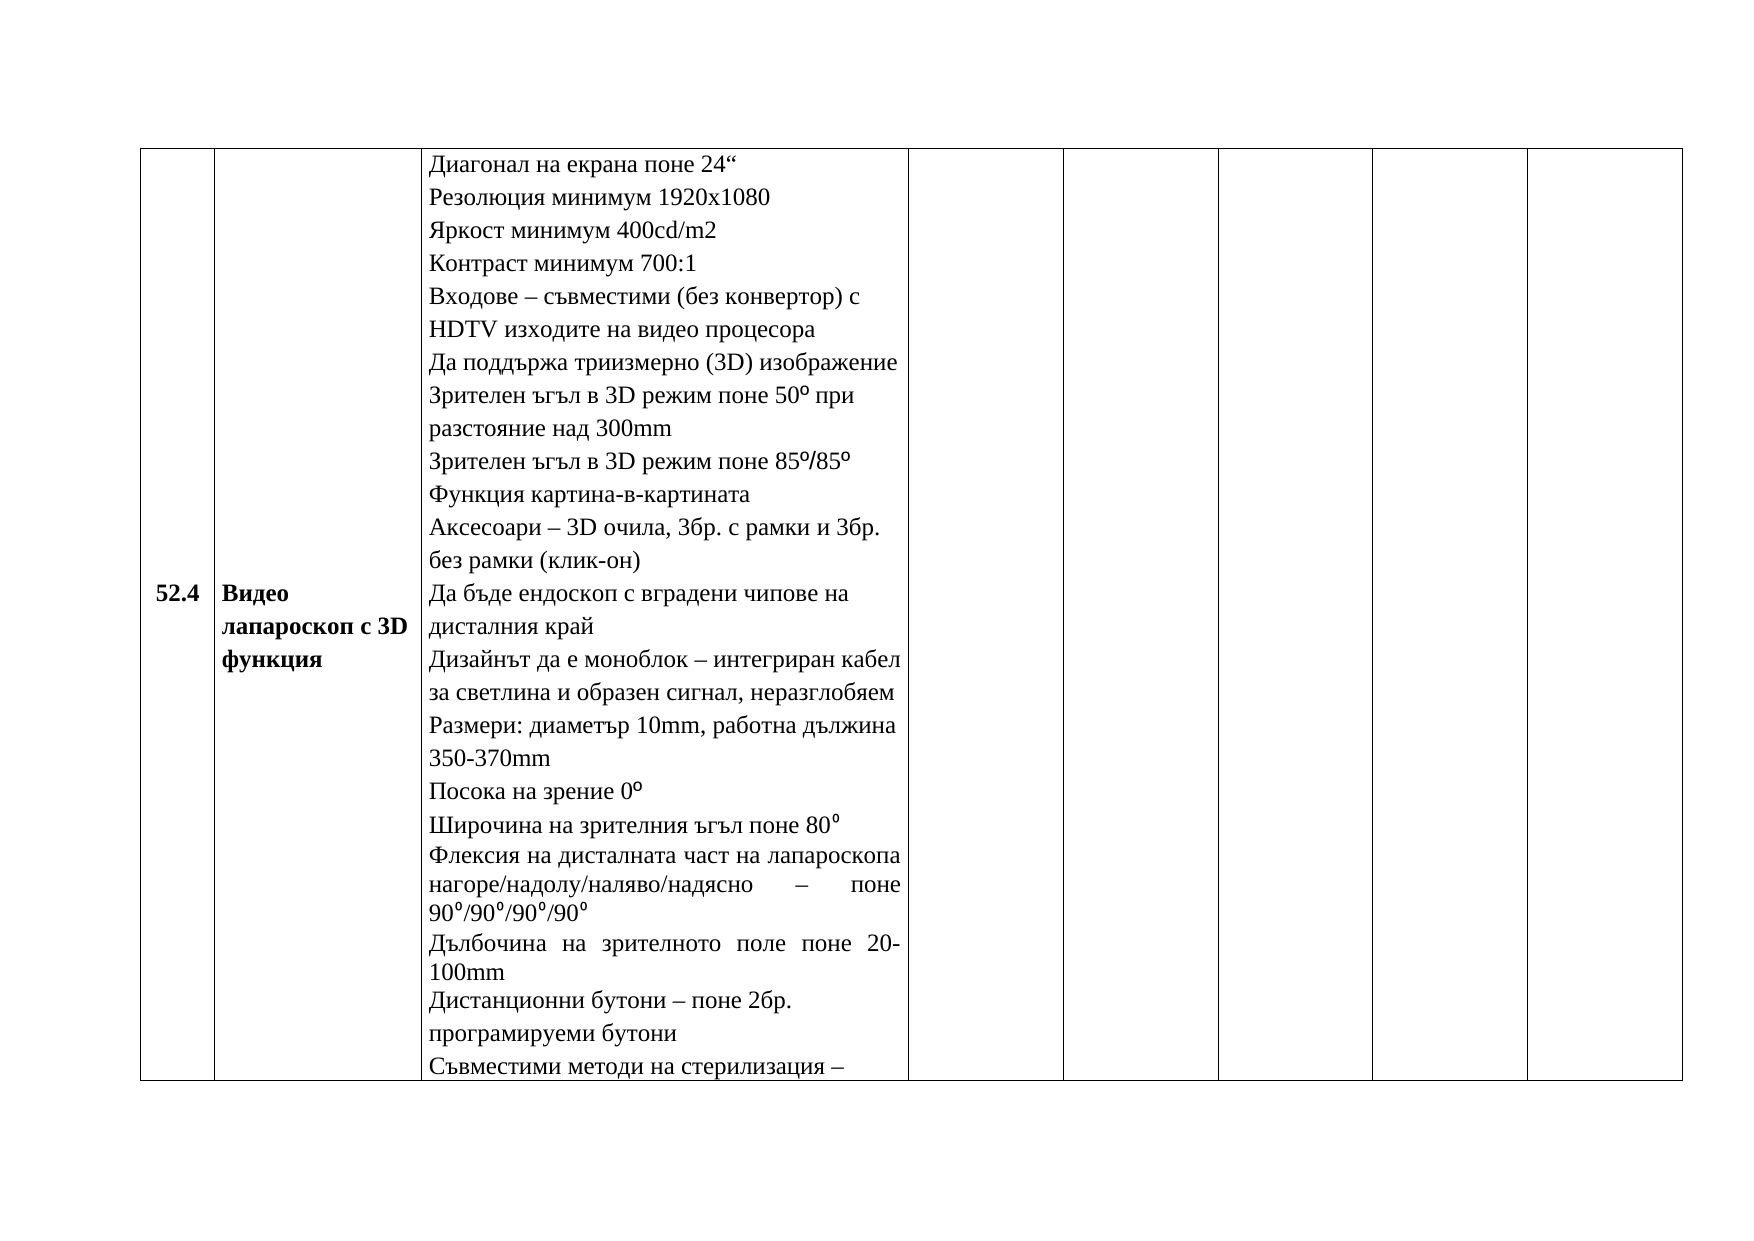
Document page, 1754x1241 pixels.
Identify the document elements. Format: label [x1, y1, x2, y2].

table_cell [422, 149, 908, 1080]
table_cell [141, 149, 214, 1080]
table_cell [1064, 149, 1218, 1080]
table_cell [909, 149, 1063, 1080]
table_cell [1528, 149, 1682, 1080]
table_cell [215, 149, 421, 1080]
table_cell [1219, 149, 1372, 1080]
table_cell [1373, 149, 1527, 1080]
